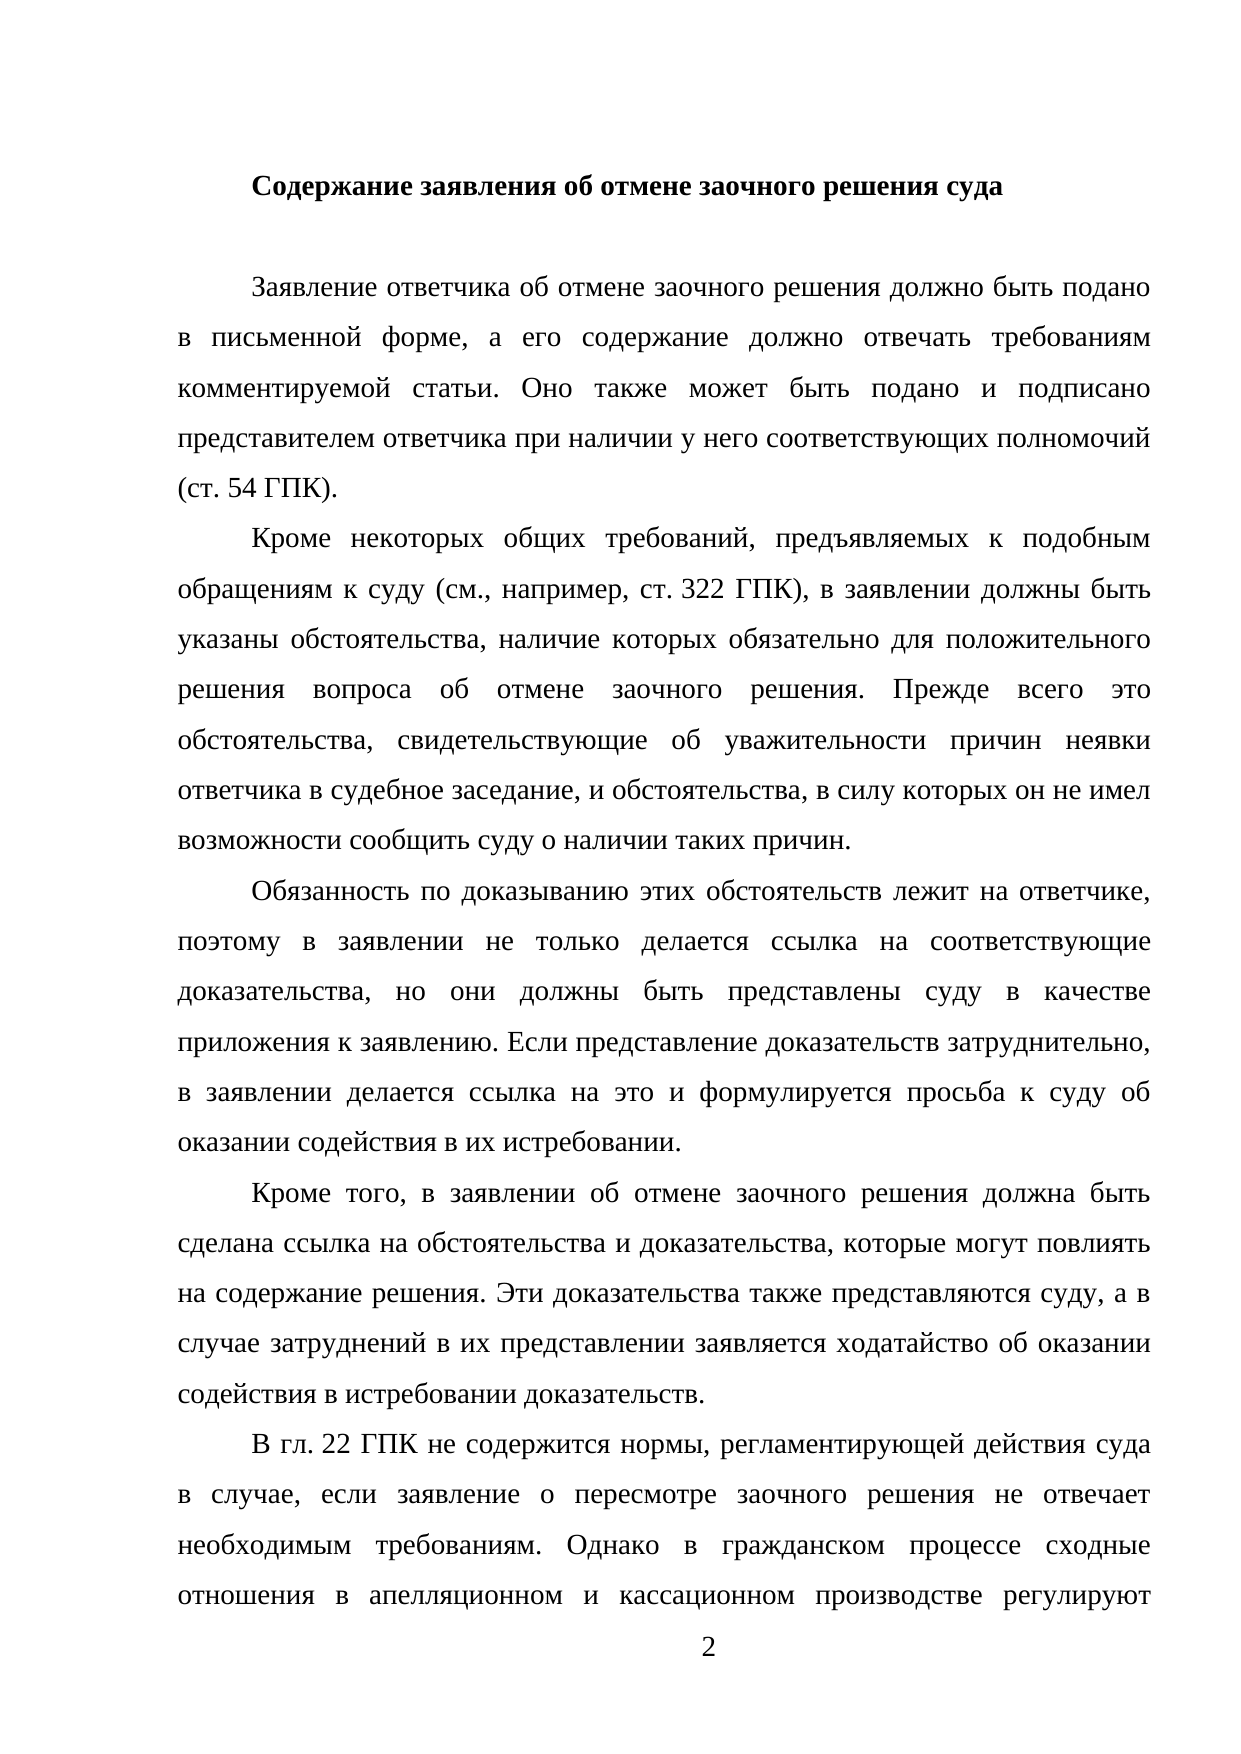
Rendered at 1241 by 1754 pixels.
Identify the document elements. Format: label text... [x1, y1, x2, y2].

text Кроме того, в заявлении об отмене заочного решения должна быть сделана ссылка на обстоятельства и доказательства, которые могут повлиять на содержание решения. Эти доказательства также представляются суду, а в случае затруднений в их представлении заявляется ходатайство об оказании содействия в истребовании доказательств. [177, 1175, 1152, 1409]
text Заявление ответчика об отмене заочного решения должно быть подано в письменной форме, а его содержание должно отвечать требованиям комментируемой статьи. Оно также может быть подано и подписано представителем ответчика при наличии у него соответствующих полномочий (ст. 54 ГПК). [177, 269, 1152, 504]
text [177, 1426, 1152, 1611]
text Содержание заявления об отмене заочного решения суда [177, 168, 1152, 202]
text Обязанность по доказыванию этих обстоятельств лежит на ответчике, поэтому в заявлении не только делается ссылка на соответствующие доказательства, но они должны быть представлены суду в качестве приложения к заявлению. Если представление доказательств затруднительно, в заявлении делается ссылка на это и формулируется просьба к суду об оказании содействия в их истребовании. [177, 873, 1152, 1158]
text Кроме некоторых общих требований, предъявляемых к подобным обращениям к суду (см., например, ст. 322 ГПК), в заявлении должны быть указаны обстоятельства, наличие которых обязательно для положительного решения вопроса об отмене заочного решения. Прежде всего это обстоятельства, свидетельствующие об уважительности причин неявки ответчика в судебное заседание, и обстоятельства, в силу которых он не имел возможности сообщить суду о наличии таких причин. [177, 521, 1152, 856]
